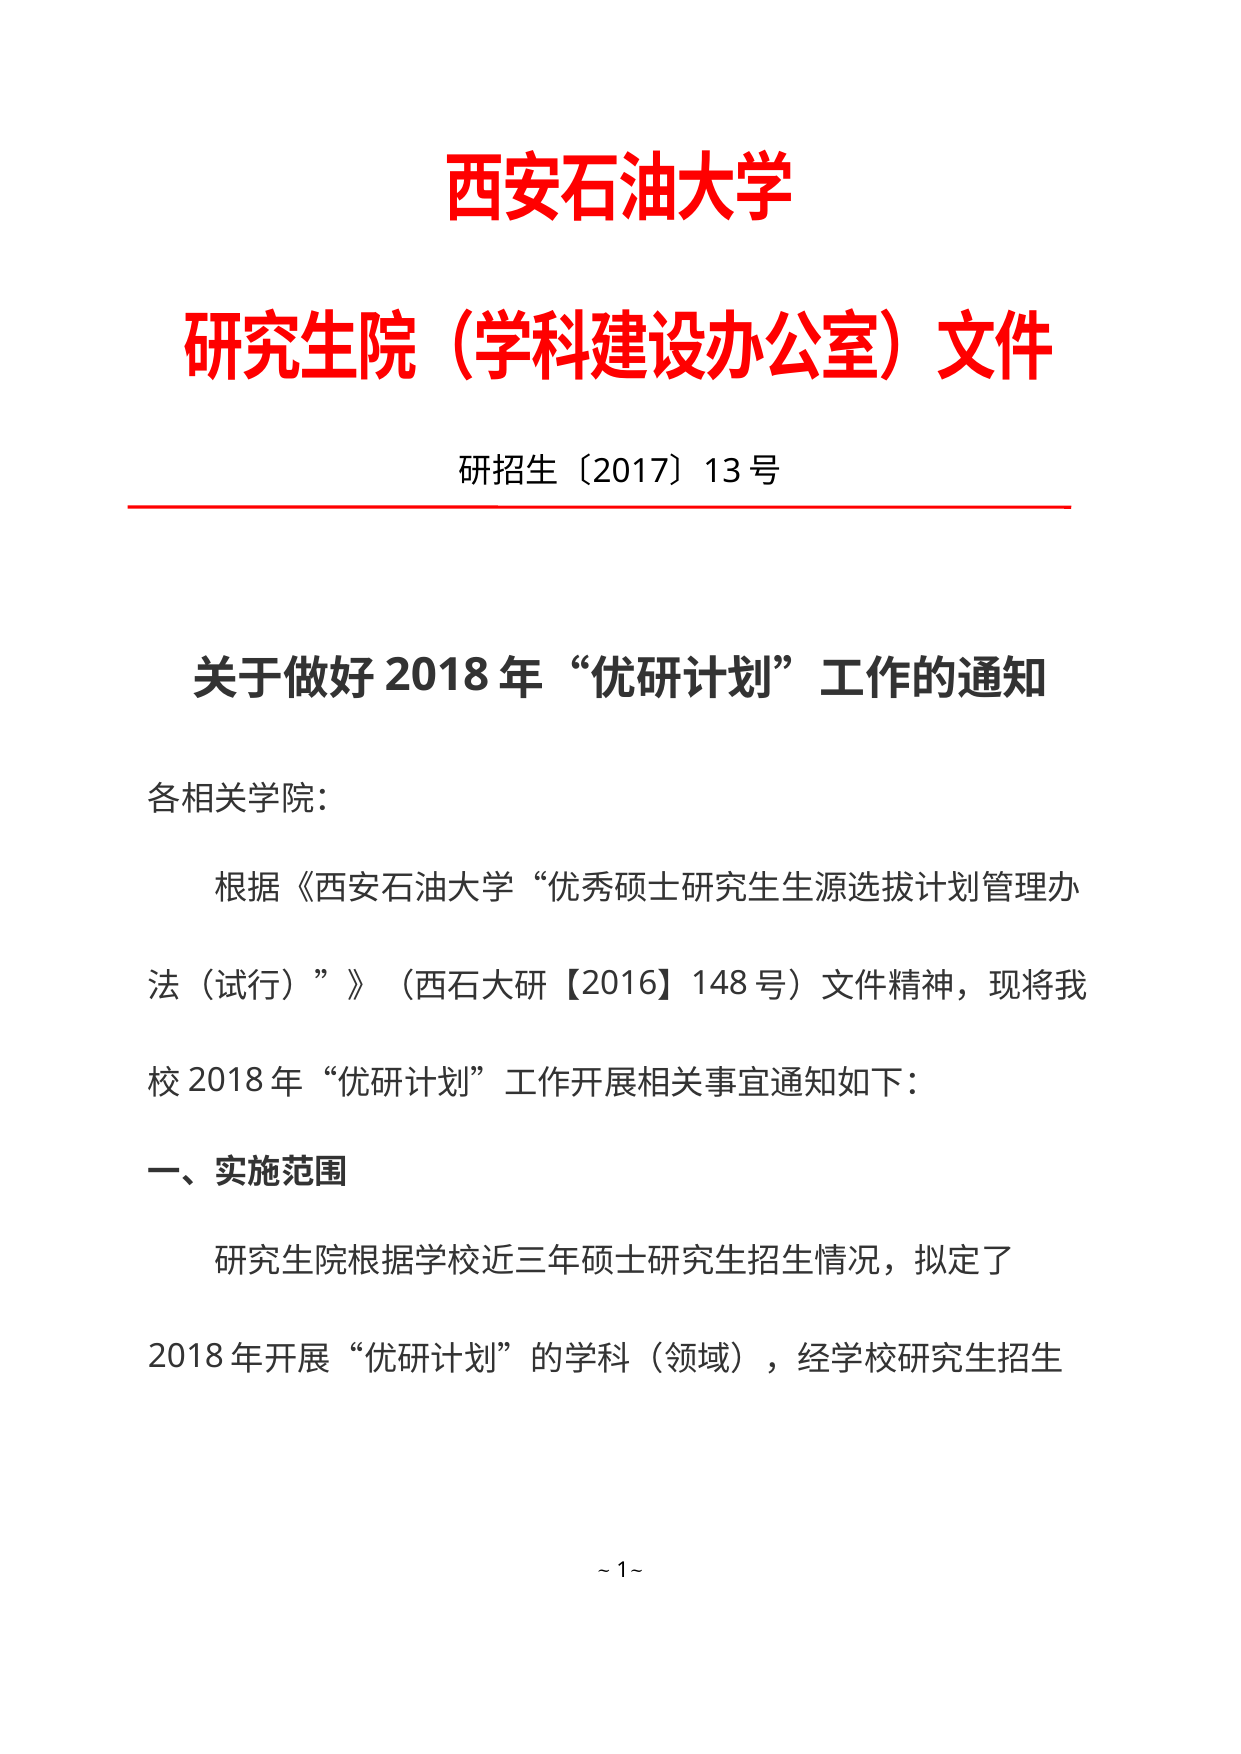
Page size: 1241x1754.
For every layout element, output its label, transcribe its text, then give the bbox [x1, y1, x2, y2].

text 关于做好2018年“优研计划”工作的通知 [148, 641, 1092, 739]
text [148, 1234, 1092, 1397]
text 西安石油大学 [148, 117, 1092, 247]
text 一、实施范围 [148, 1145, 1092, 1210]
text 根据《西安石油大学“优秀硕士研究生生源选拔计划管理办法（试行）”》（西石大研【2016】148号）文件精神，现将我校2018年“优研计划”工作开展相关事宜通知如下： [148, 861, 1092, 1121]
text 研招生〔2017〕13号 [148, 435, 1092, 500]
text 研究生院（学科建设办公室）文件 [148, 276, 1092, 406]
text 各相关学院： [148, 772, 1092, 837]
